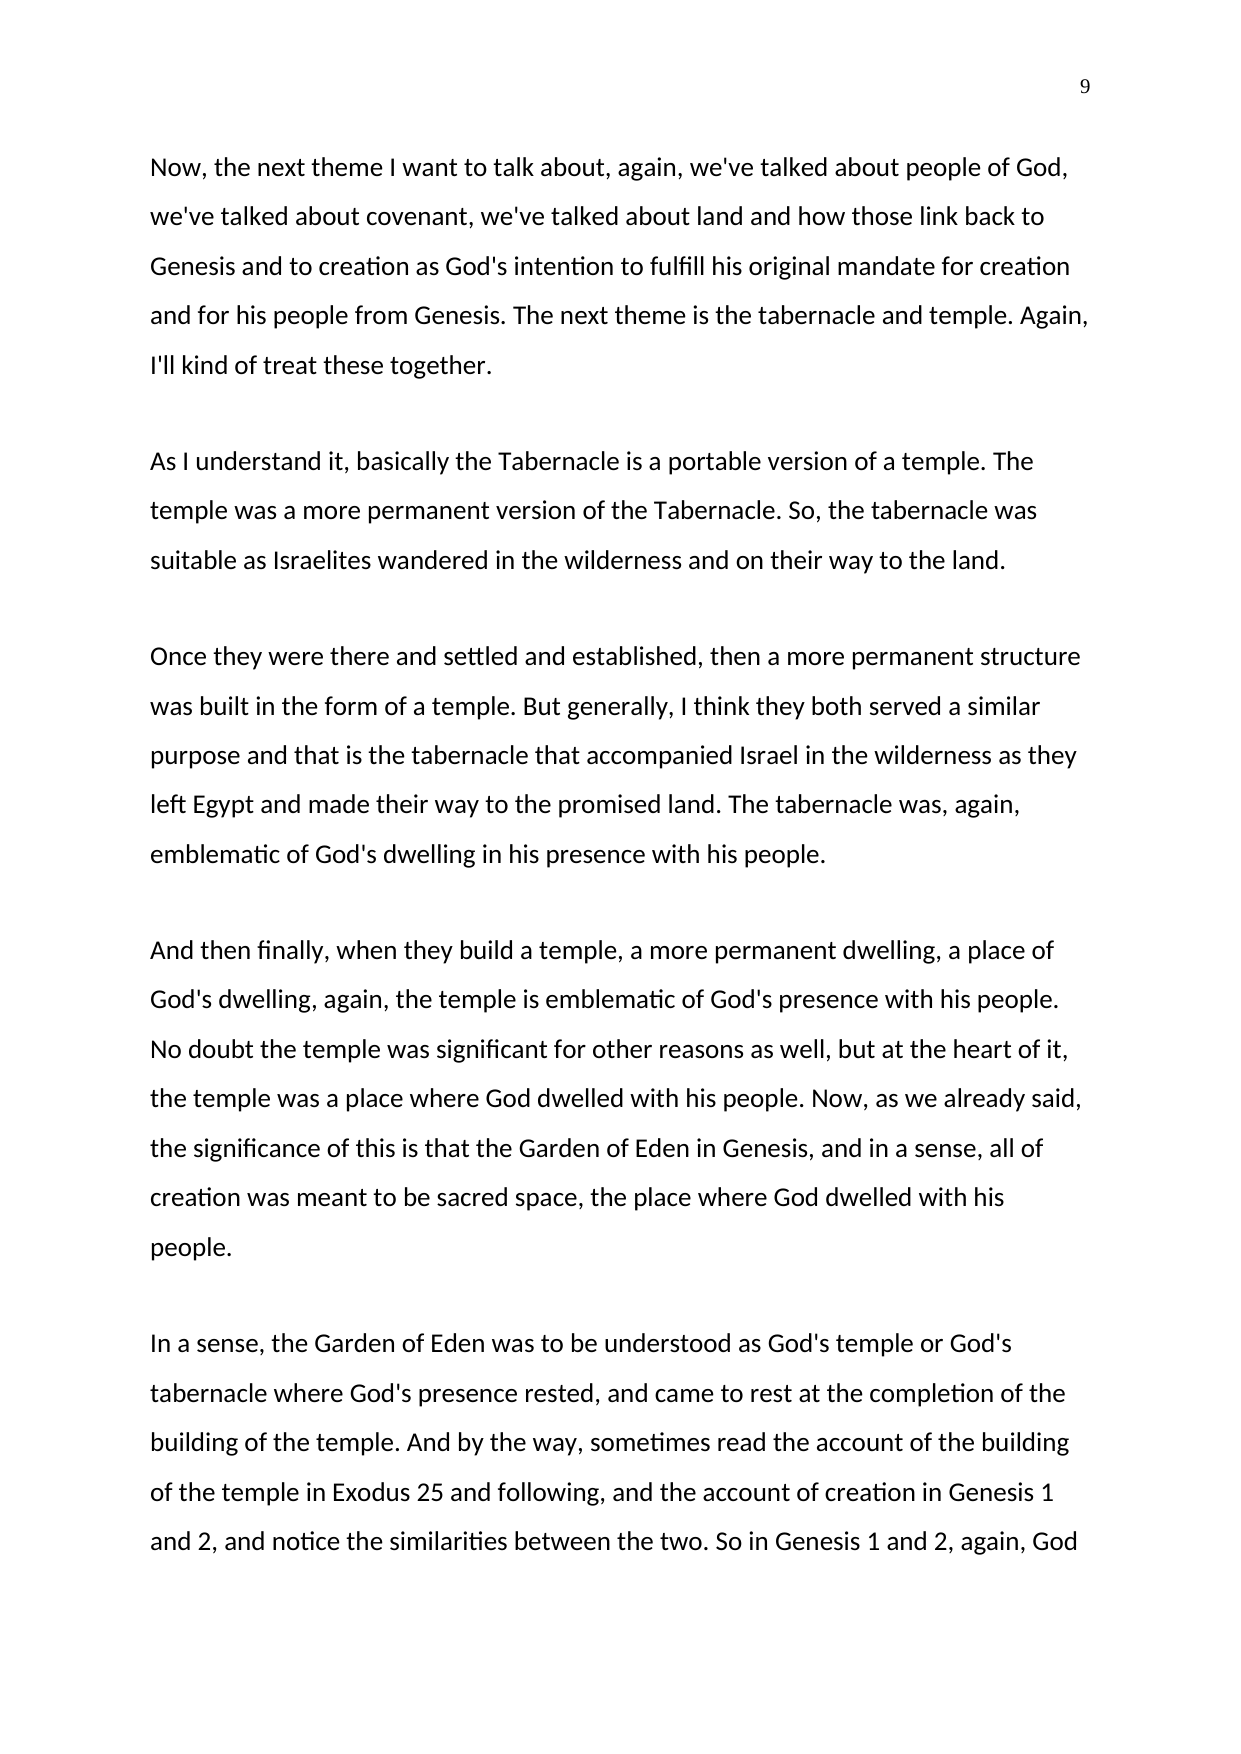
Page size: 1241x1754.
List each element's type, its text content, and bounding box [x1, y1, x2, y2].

text And then finally, when they build a temple, a more permanent dwelling, a place of God's dwelling, again, the temple is emblematic of God's presence with his people. No doubt the temple was significant for other reasons as well, but at the heart of it, the temple was a place where God dwelled with his people. Now, as we already said, the significance of this is that the Garden of Eden in Genesis, and in a sense, all of creation was meant to be sacred space, the place where God dwelled with his people. [150, 933, 1090, 1263]
text As I understand it, basically the Tabernacle is a portable version of a temple. The temple was a more permanent version of the Tabernacle. So, the tabernacle was suitable as Israelites wandered in the wilderness and on their way to the land. [150, 444, 1090, 576]
text Once they were there and settled and established, then a more permanent structure was built in the form of a temple. But generally, I think they both served a similar purpose and that is the tabernacle that accompanied Israel in the wilderness as they left Egypt and made their way to the promised land. The tabernacle was, again, emblematic of God's dwelling in his presence with his people. [150, 639, 1090, 870]
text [150, 1326, 1090, 1557]
text Now, the next theme I want to talk about, again, we've talked about people of God, we've talked about covenant, we've talked about land and how those link back to Genesis and to creation as God's intention to fulfill his original mandate for creation and for his people from Genesis. The next theme is the tabernacle and temple. Again, I'll kind of treat these together. [150, 150, 1090, 381]
